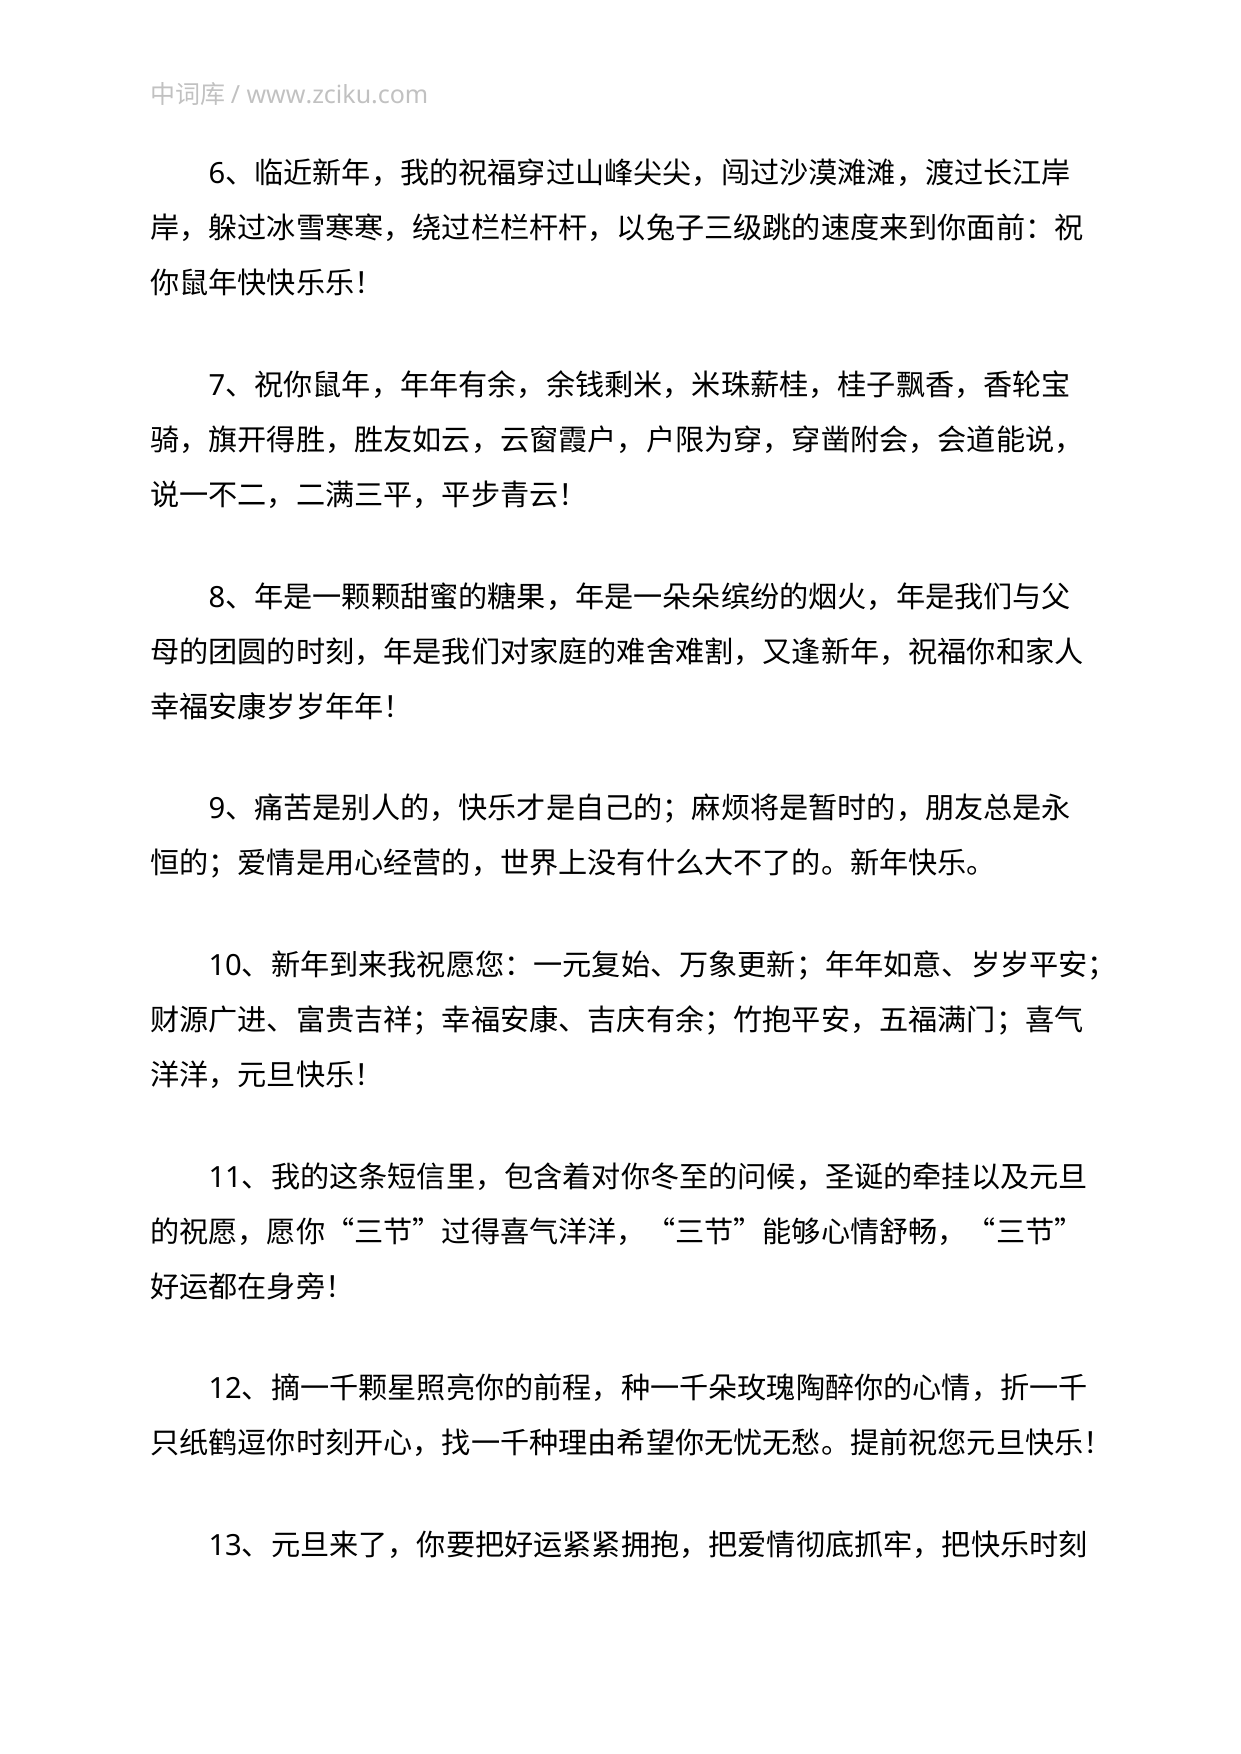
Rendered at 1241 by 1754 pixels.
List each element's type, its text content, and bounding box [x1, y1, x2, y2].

text 12、摘一千颗星照亮你的前程，种一千朵玫瑰陶醉你的心情，折一千只纸鹤逗你时刻开心，找一千种理由希望你无忧无愁。提前祝您元旦快乐！ [150, 1365, 1090, 1462]
text 11、我的这条短信里，包含着对你冬至的问候，圣诞的牵挂以及元旦的祝愿，愿你“三节”过得喜气洋洋，“三节”能够心情舒畅，“三节”好运都在身旁！ [150, 1153, 1090, 1306]
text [150, 1522, 1090, 1564]
text 9、痛苦是别人的，快乐才是自己的；麻烦将是暂时的，朋友总是永恒的；爱情是用心经营的，世界上没有什么大不了的。新年快乐。 [150, 785, 1090, 882]
text 10、新年到来我祝愿您：一元复始、万象更新；年年如意、岁岁平安；财源广进、富贵吉祥；幸福安康、吉庆有余；竹抱平安，五福满门；喜气洋洋，元旦快乐！ [150, 942, 1090, 1094]
text 8、年是一颗颗甜蜜的糖果，年是一朵朵缤纷的烟火，年是我们与父母的团圆的时刻，年是我们对家庭的难舍难割，又逢新年，祝福你和家人幸福安康岁岁年年！ [150, 573, 1090, 726]
text 6、临近新年，我的祝福穿过山峰尖尖，闯过沙漠滩滩，渡过长江岸岸，躲过冰雪寒寒，绕过栏栏杆杆，以兔子三级跳的速度来到你面前：祝你鼠年快快乐乐！ [150, 150, 1090, 302]
text 7、祝你鼠年，年年有余，余钱剩米，米珠薪桂，桂子飘香，香轮宝骑，旗开得胜，胜友如云，云窗霞户，户限为穿，穿凿附会，会道能说，说一不二，二满三平，平步青云！ [150, 362, 1090, 514]
